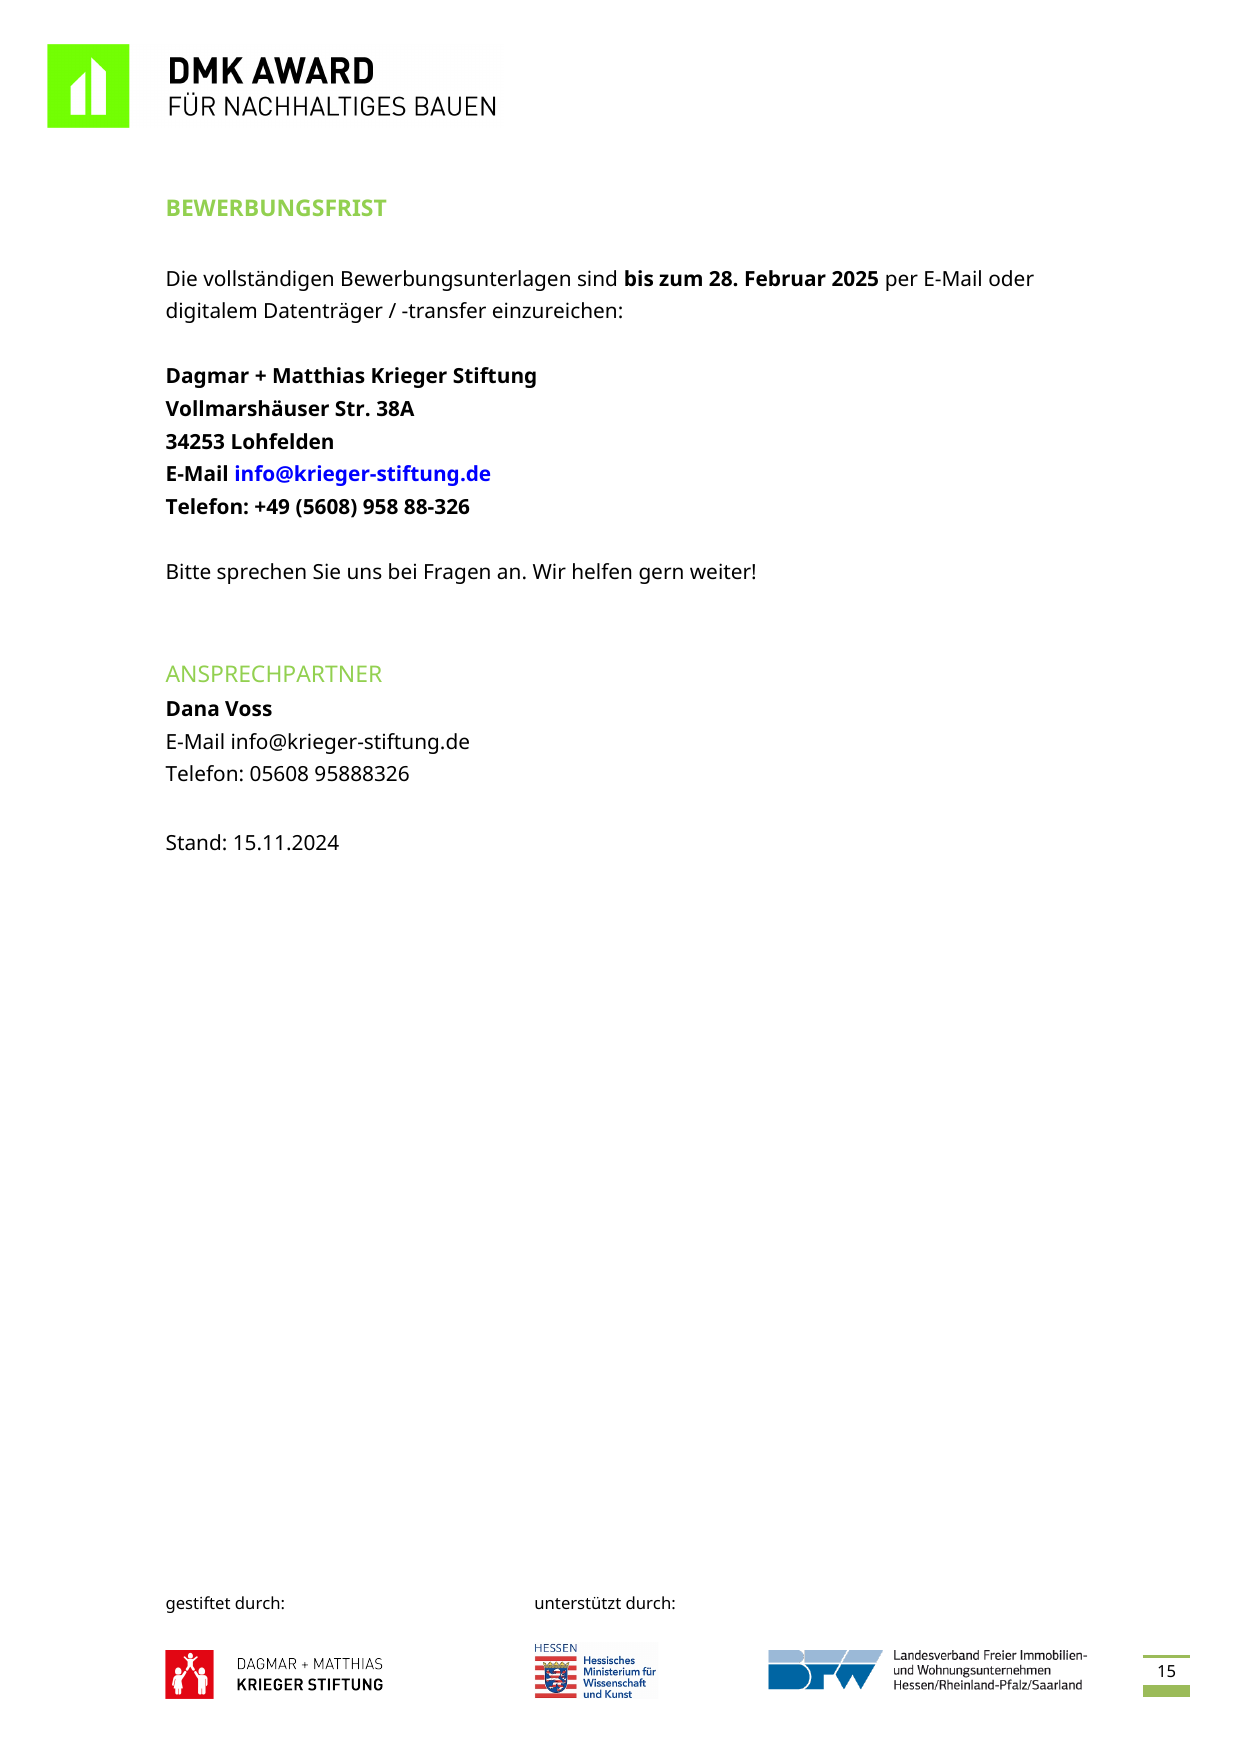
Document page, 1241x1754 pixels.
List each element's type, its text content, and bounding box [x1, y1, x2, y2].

list Vollmarshäuser Str. 38A [165, 394, 1092, 423]
list Stand: 15.11.2024 [165, 828, 1092, 857]
picture [47, 44, 504, 128]
list 34253 Lohfelden [165, 427, 1092, 455]
list Bitte sprechen Sie uns bei Fragen an. Wir helfen gern weiter! [165, 557, 1092, 586]
list Dana Voss [165, 694, 1092, 723]
list Telefon: +49 (5608) 958 88-326 [165, 492, 1092, 521]
text BEWERBUNGSFRIST [165, 192, 1092, 223]
list Telefon: 05608 95888326 [165, 759, 1092, 788]
list Dagmar + Matthias Krieger Stiftung [165, 362, 1092, 390]
picture [768, 1650, 1093, 1693]
list E-Mail info@krieger-stiftung.de [165, 727, 1092, 755]
picture [534, 1642, 659, 1699]
list Die vollständigen Bewerbungsunterlagen sind bis zum 28. Februar 2025 per E-Mail oder digitalem Datenträger / -transfer einzureichen: [165, 264, 1092, 325]
list E-Mail info@krieger-stiftung.de [165, 459, 1092, 488]
picture [165, 1650, 384, 1699]
text Ansprechpartner [165, 658, 1092, 690]
